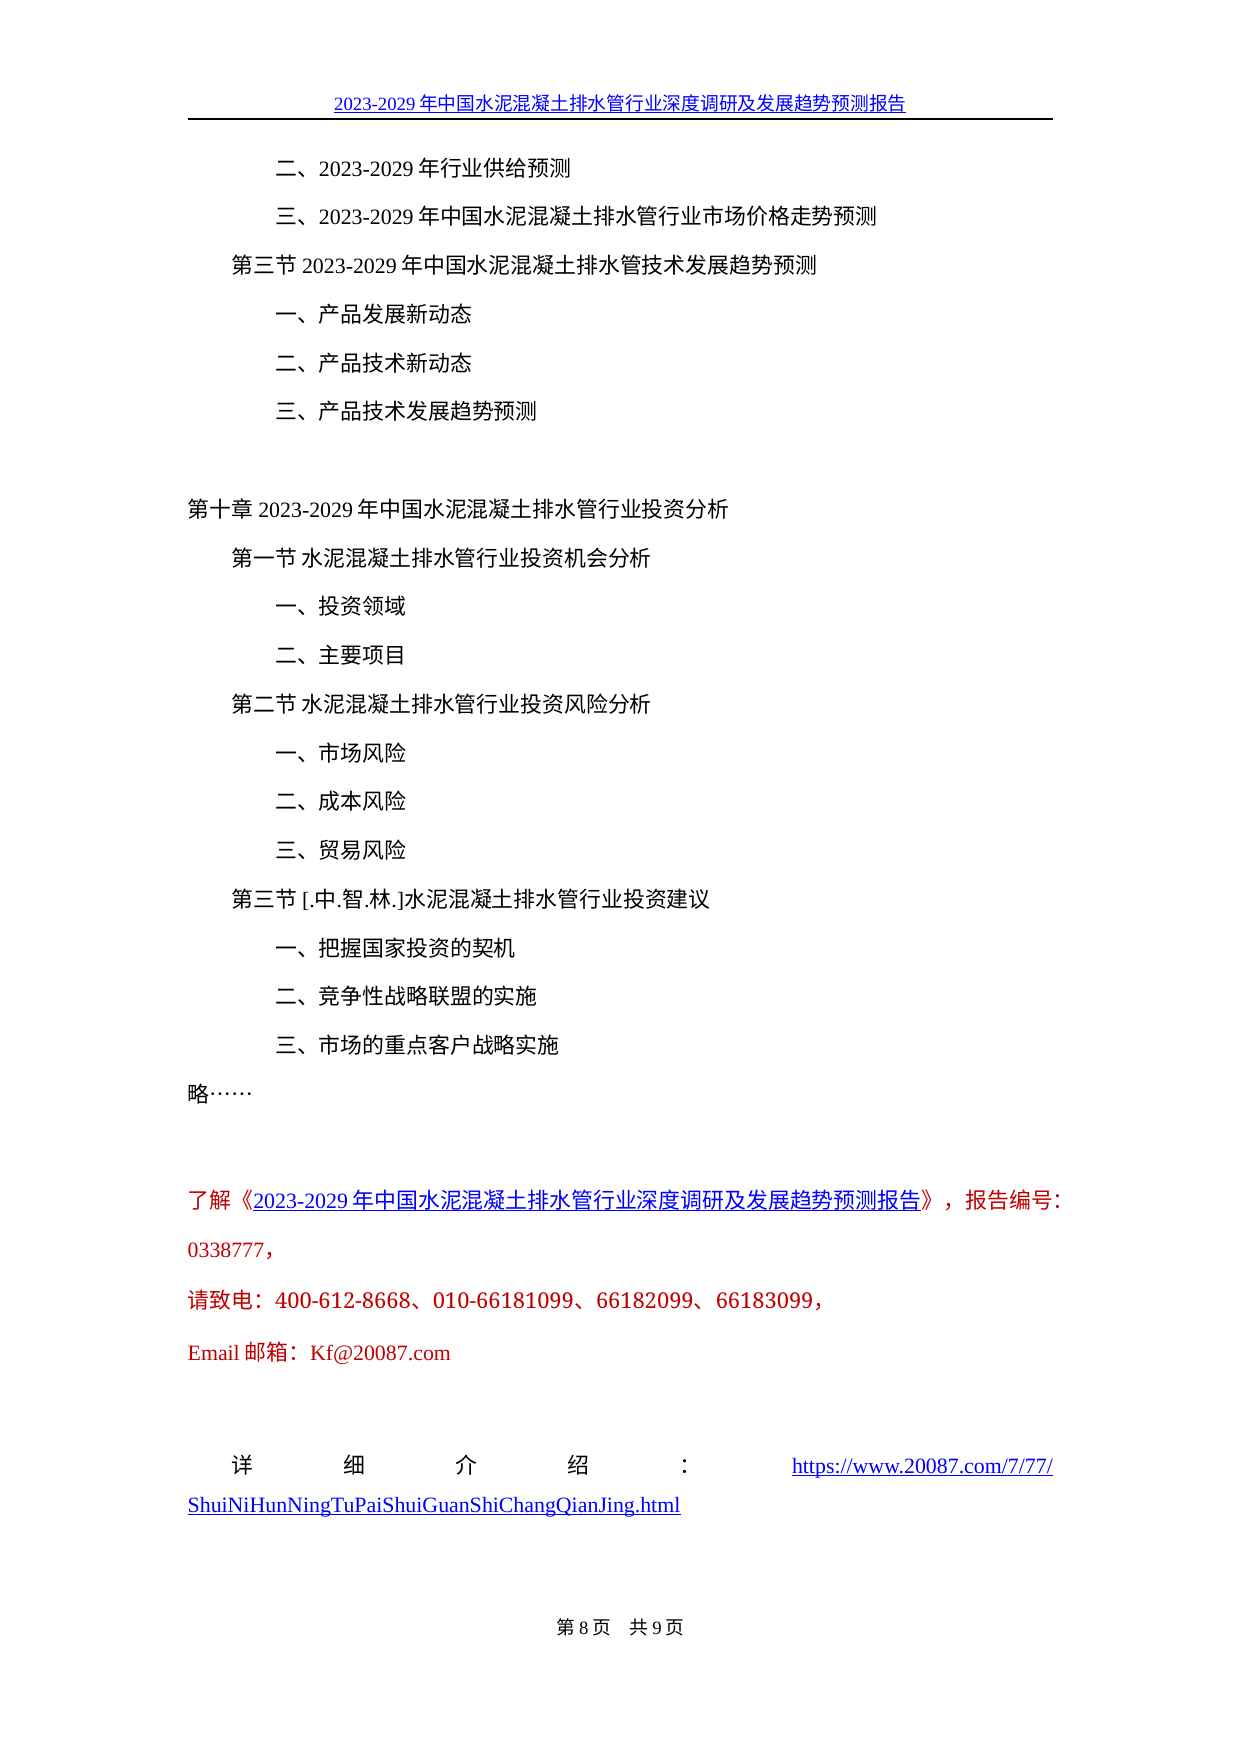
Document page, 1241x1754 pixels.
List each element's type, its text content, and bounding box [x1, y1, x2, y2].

text Email邮箱：Kf@20087.com [187, 1335, 1053, 1367]
text 了解《2023-2029年中国水泥混凝土排水管行业深度调研及发展趋势预测报告》，报告编号：0338777， [187, 1183, 1053, 1264]
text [187, 150, 1053, 1109]
text 请致电：400-612-8668、010-66181099、66182099、66183099， [187, 1283, 1053, 1316]
text 详细介绍：https://www.20087.com/7/77/ShuiNiHunNingTuPaiShuiGuanShiChangQianJing.html [187, 1448, 1053, 1521]
